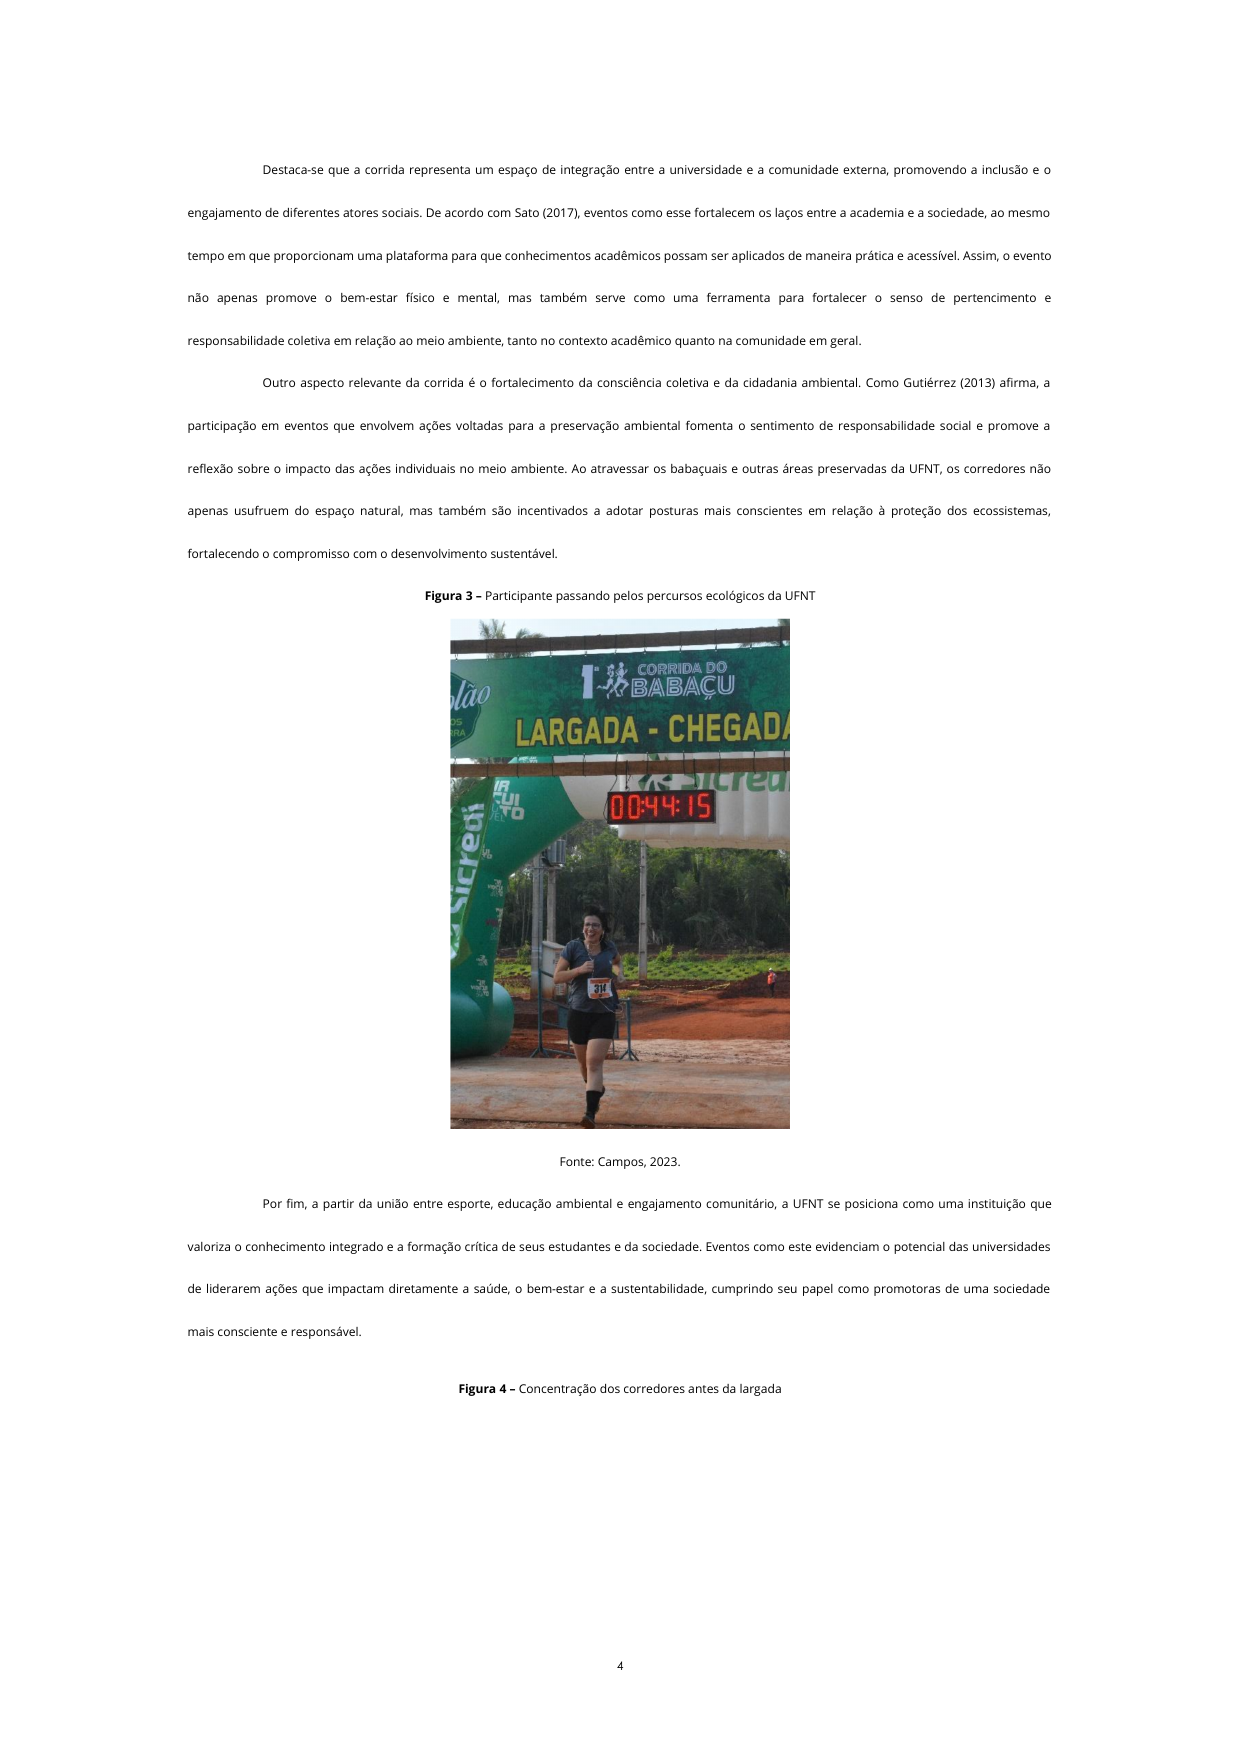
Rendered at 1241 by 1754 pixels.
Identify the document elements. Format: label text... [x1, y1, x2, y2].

picture [451, 619, 790, 1129]
text Por fim, a partir da união entre esporte, educação ambiental e engajamento comunitário, a UFNT se posiciona como uma instituição que valoriza o conhecimento integrado e a formação crítica de seus estudantes e da sociedade. Eventos como este evidenciam o potencial das universidades de liderarem ações que impactam diretamente a saúde, o bem-estar e a sustentabilidade, cumprindo seu papel como promotoras de uma sociedade mais consciente e responsável. [187, 1184, 1053, 1340]
text Figura 4 – Concentração dos corredores antes da largada [187, 1368, 1053, 1397]
text Fonte: Campos, 2023. [187, 1141, 1053, 1170]
text Destaca-se que a corrida representa um espaço de integração entre a universidade e a comunidade externa, promovendo a inclusão e o engajamento de diferentes atores sociais. De acordo com Sato (2017), eventos como esse fortalecem os laços entre a academia e a sociedade, ao mesmo tempo em que proporcionam uma plataforma para que conhecimentos acadêmicos possam ser aplicados de maneira prática e acessível. Assim, o evento não apenas promove o bem-estar físico e mental, mas também serve como uma ferramenta para fortalecer o senso de pertencimento e responsabilidade coletiva em relação ao meio ambiente, tanto no contexto acadêmico quanto na comunidade em geral. [187, 150, 1053, 349]
text Figura 3 – Participante passando pelos percursos ecológicos da UFNT [187, 576, 1053, 604]
text Outro aspecto relevante da corrida é o fortalecimento da consciência coletiva e da cidadania ambiental. Como Gutiérrez (2013) afirma, a participação em eventos que envolvem ações voltadas para a preservação ambiental fomenta o sentimento de responsabilidade social e promove a reflexão sobre o impacto das ações individuais no meio ambiente. Ao atravessar os babaçuais e outras áreas preservadas da UFNT, os corredores não apenas usufruem do espaço natural, mas também são incentivados a adotar posturas mais conscientes em relação à proteção dos ecossistemas, fortalecendo o compromisso com o desenvolvimento sustentável. [187, 363, 1053, 562]
